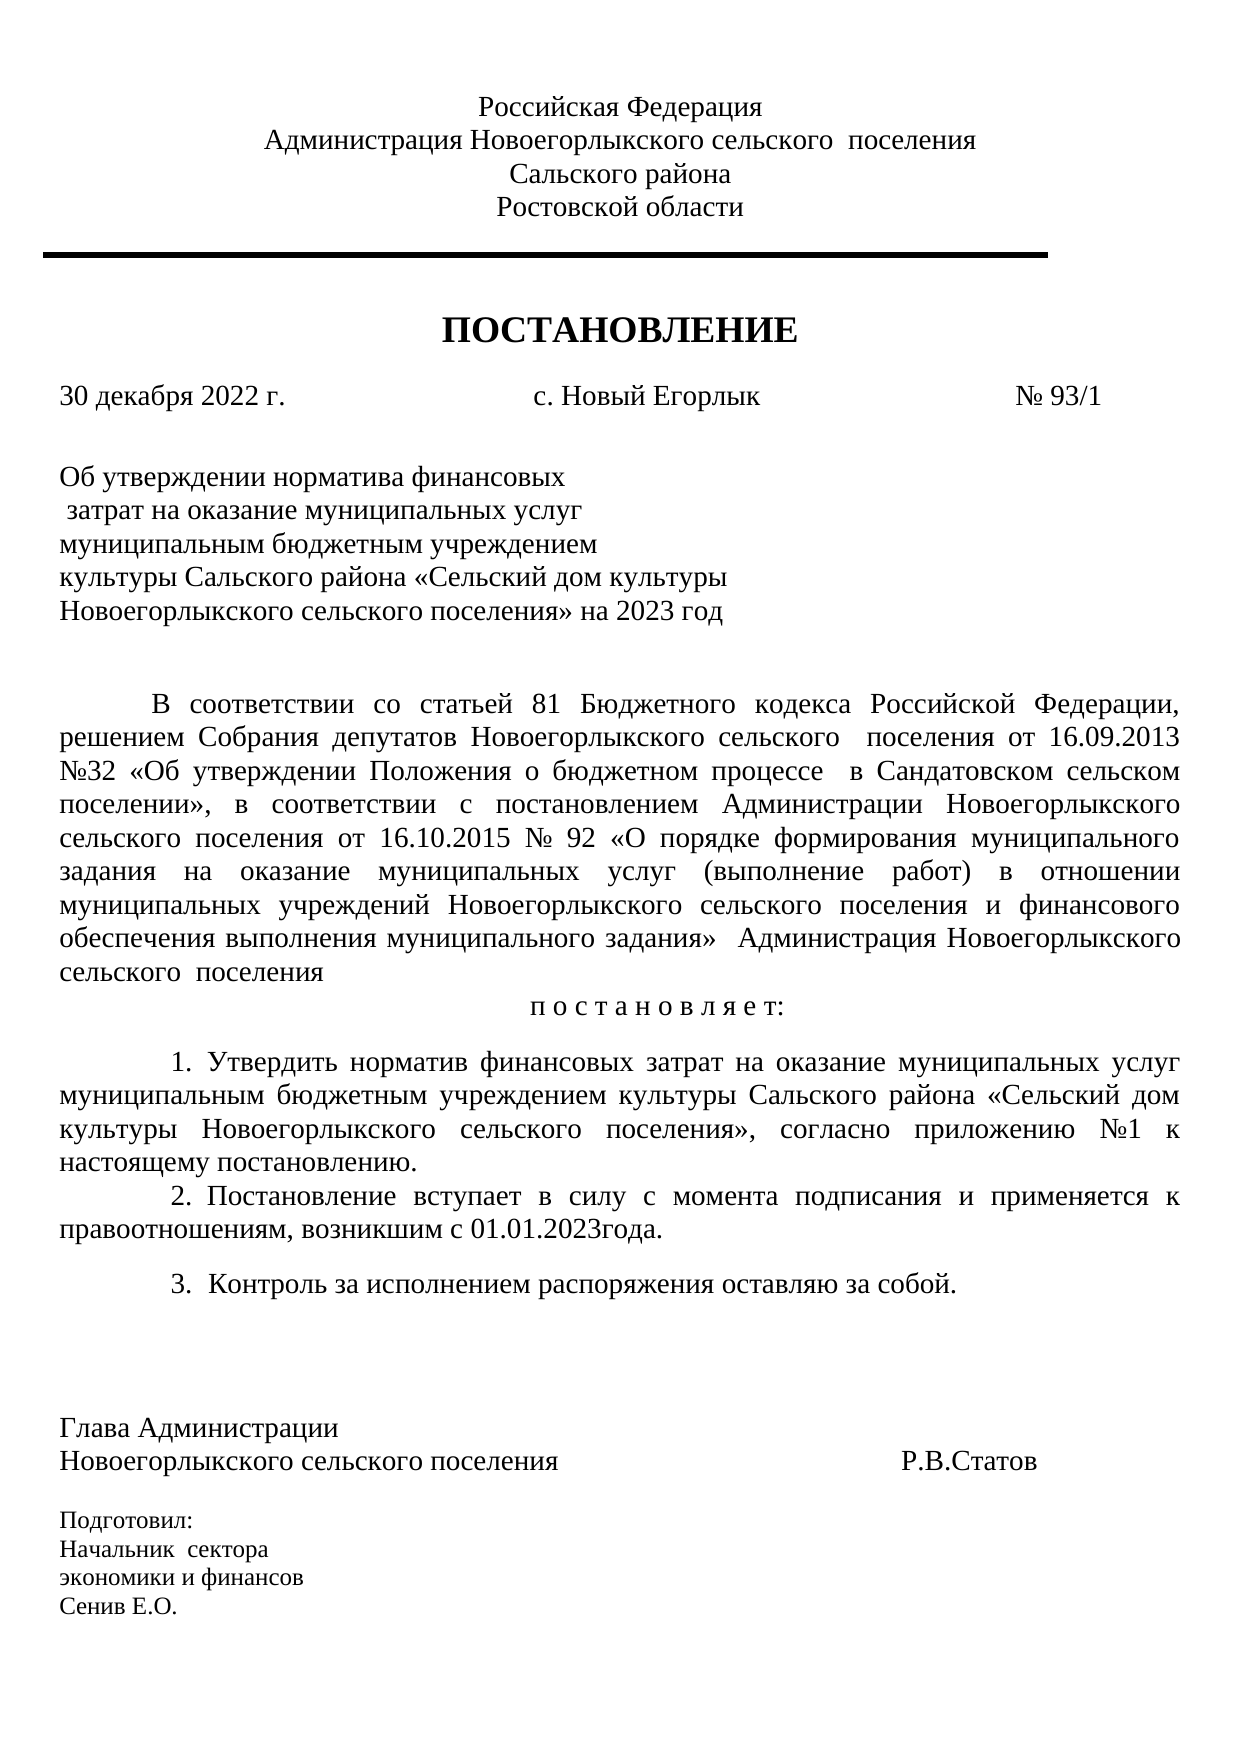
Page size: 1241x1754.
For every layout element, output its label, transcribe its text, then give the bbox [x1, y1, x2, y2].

text Глава Администрации [59, 1410, 1181, 1443]
text Подготовил: [59, 1505, 1181, 1534]
text муниципальным бюджетным учреждением [59, 526, 1181, 559]
list Постановление вступает в силу с момента подписания и применяется к правоотношениям, возникшим с 01.01.2023года. [59, 1178, 1181, 1245]
text Администрация Новоегорлыкского сельского поселения [59, 122, 1181, 156]
text Начальник сектора [59, 1534, 1181, 1562]
text Сенив Е.О. [59, 1591, 1181, 1620]
text культуры Сальского района «Сельский дом культуры [59, 559, 1181, 593]
text ПОСТАНОВЛЕНИЕ [59, 307, 1181, 351]
list Утвердить норматив финансовых затрат на оказание муниципальных услуг муниципальным бюджетным учреждением культуры Сальского района «Сельский дом культуры Новоегорлыкского сельского поселения», согласно приложению №1 к настоящему постановлению. [59, 1044, 1181, 1178]
text экономики и финансов [59, 1562, 1181, 1591]
text В соответствии со статьей 81 Бюджетного кодекса Российской Федерации, решением Собрания депутатов Новоегорлыкского сельского поселения от 16.09.2013 №32 «Об утверждении Положения о бюджетном процессе в Сандатовском сельском поселении», в соответствии с постановлением Администрации Новоегорлыкского сельского поселения от 16.10.2015 № 92 «О порядке формирования муниципального задания на оказание муниципальных услуг (выполнение работ) в отношении муниципальных учреждений Новоегорлыкского сельского поселения и финансового обеспечения выполнения муниципального задания» Администрация Новоегорлыкского сельского поселения [59, 686, 1181, 988]
text Об утверждении норматива финансовых [59, 459, 1181, 492]
text Новоегорлыкского сельского поселения Р.В.Статов [59, 1443, 1181, 1477]
list Контроль за исполнением распоряжения оставляю за собой. [170, 1266, 1181, 1299]
text Российская Федерация [59, 89, 1181, 122]
text Сальского района [59, 156, 1181, 189]
text затрат на оказание муниципальных услуг [59, 492, 1181, 526]
text Новоегорлыкского сельского поселения» на 2023 год [59, 593, 1181, 626]
text Ростовской области [59, 189, 1181, 223]
text п о с т а н о в л я е т: [59, 988, 1181, 1021]
text 30 декабря 2022 г. с. Новый Егорлык № 93/1 [59, 378, 1181, 411]
